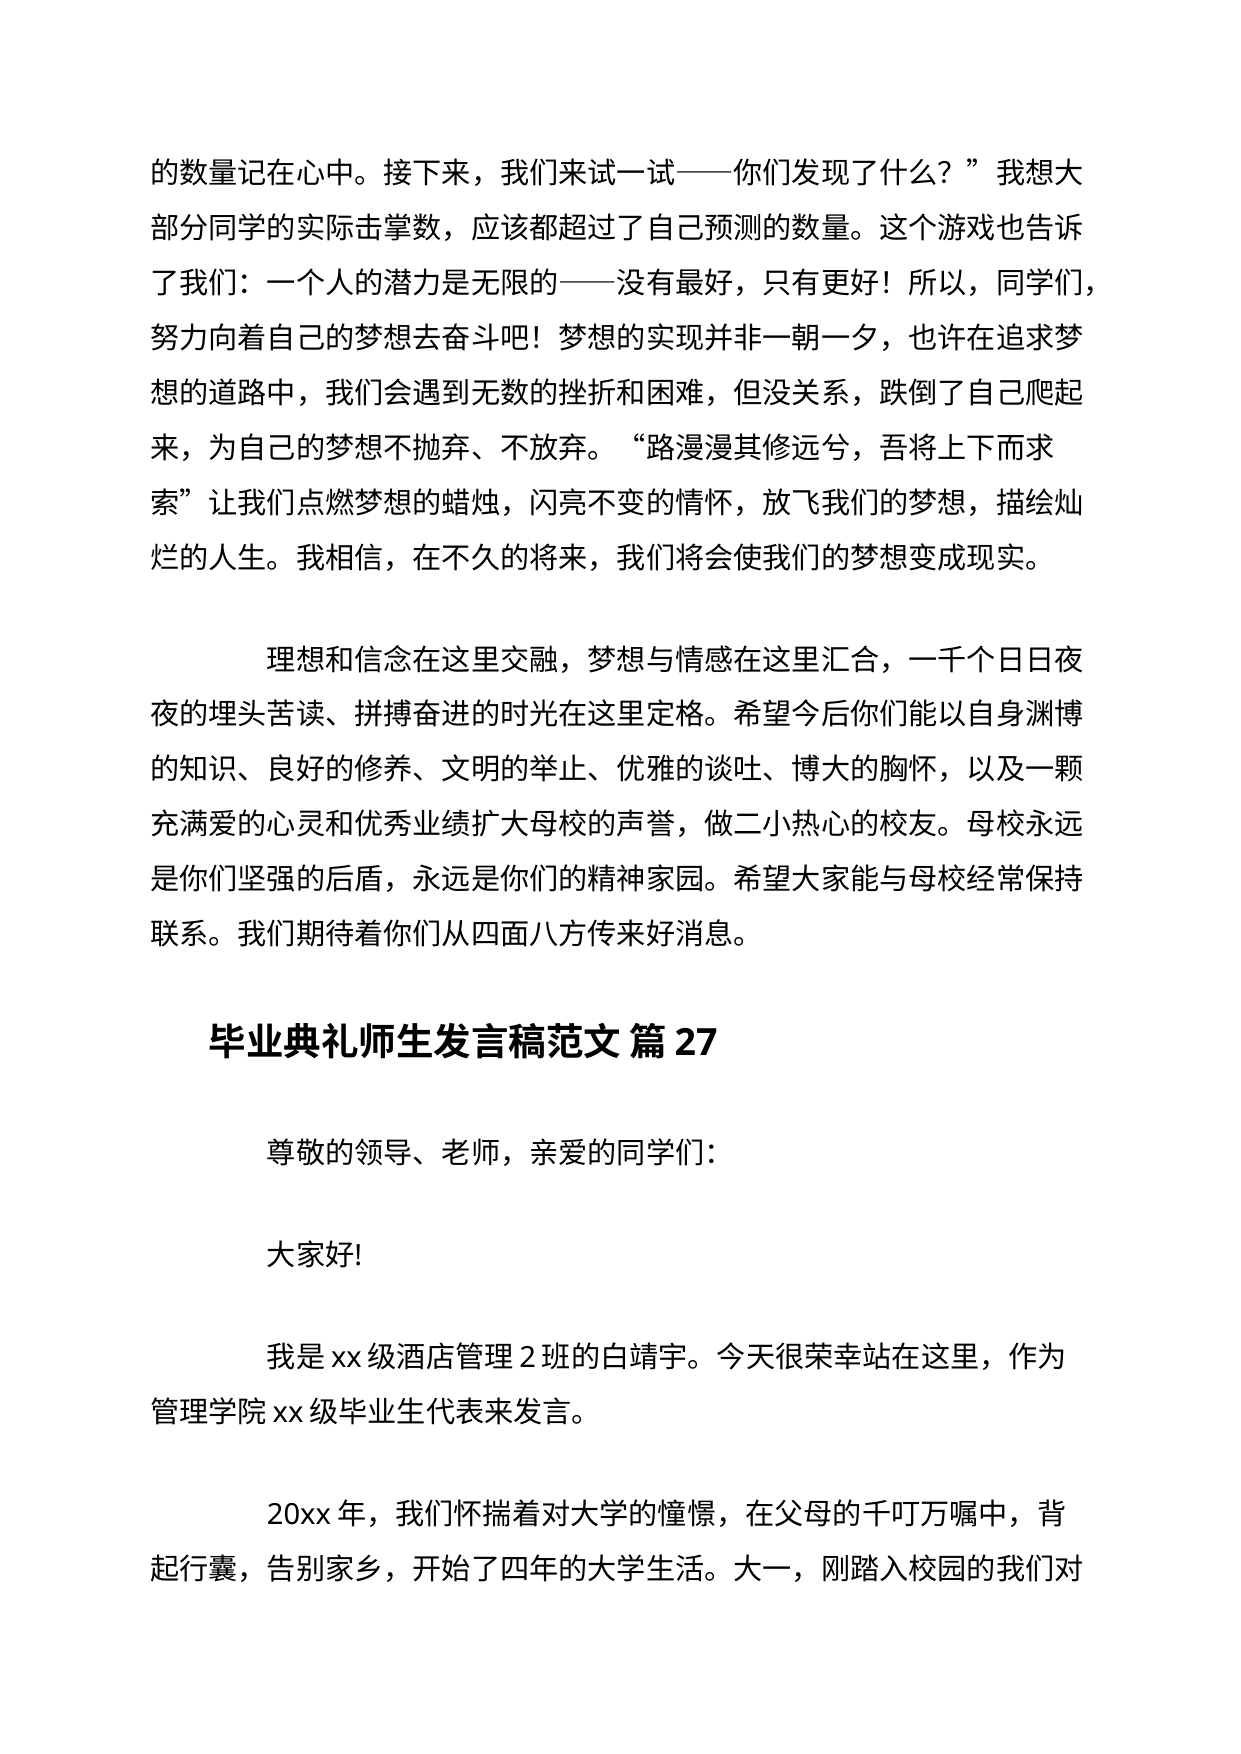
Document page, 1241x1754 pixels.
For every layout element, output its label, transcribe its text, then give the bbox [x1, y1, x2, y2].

text 我是xx级酒店管理2班的白靖宇。今天很荣幸站在这里，作为管理学院xx级毕业生代表来发言。 [150, 1334, 1090, 1431]
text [150, 1491, 1090, 1588]
text 大家好! [150, 1232, 1090, 1274]
text 尊敬的领导、老师，亲爱的同学们： [150, 1130, 1090, 1172]
text 毕业典礼师生发言稿范文 篇27 [150, 1012, 1090, 1067]
text 理想和信念在这里交融，梦想与情感在这里汇合，一千个日日夜夜的埋头苦读、拼搏奋进的时光在这里定格。希望今后你们能以自身渊博的知识、良好的修养、文明的举止、优雅的谈吐、博大的胸怀，以及一颗充满爱的心灵和优秀业绩扩大母校的声誉，做二小热心的校友。母校永远是你们坚强的后盾，永远是你们的精神家园。希望大家能与母校经常保持联系。我们期待着你们从四面八方传来好消息。 [150, 636, 1090, 953]
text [150, 150, 1090, 577]
